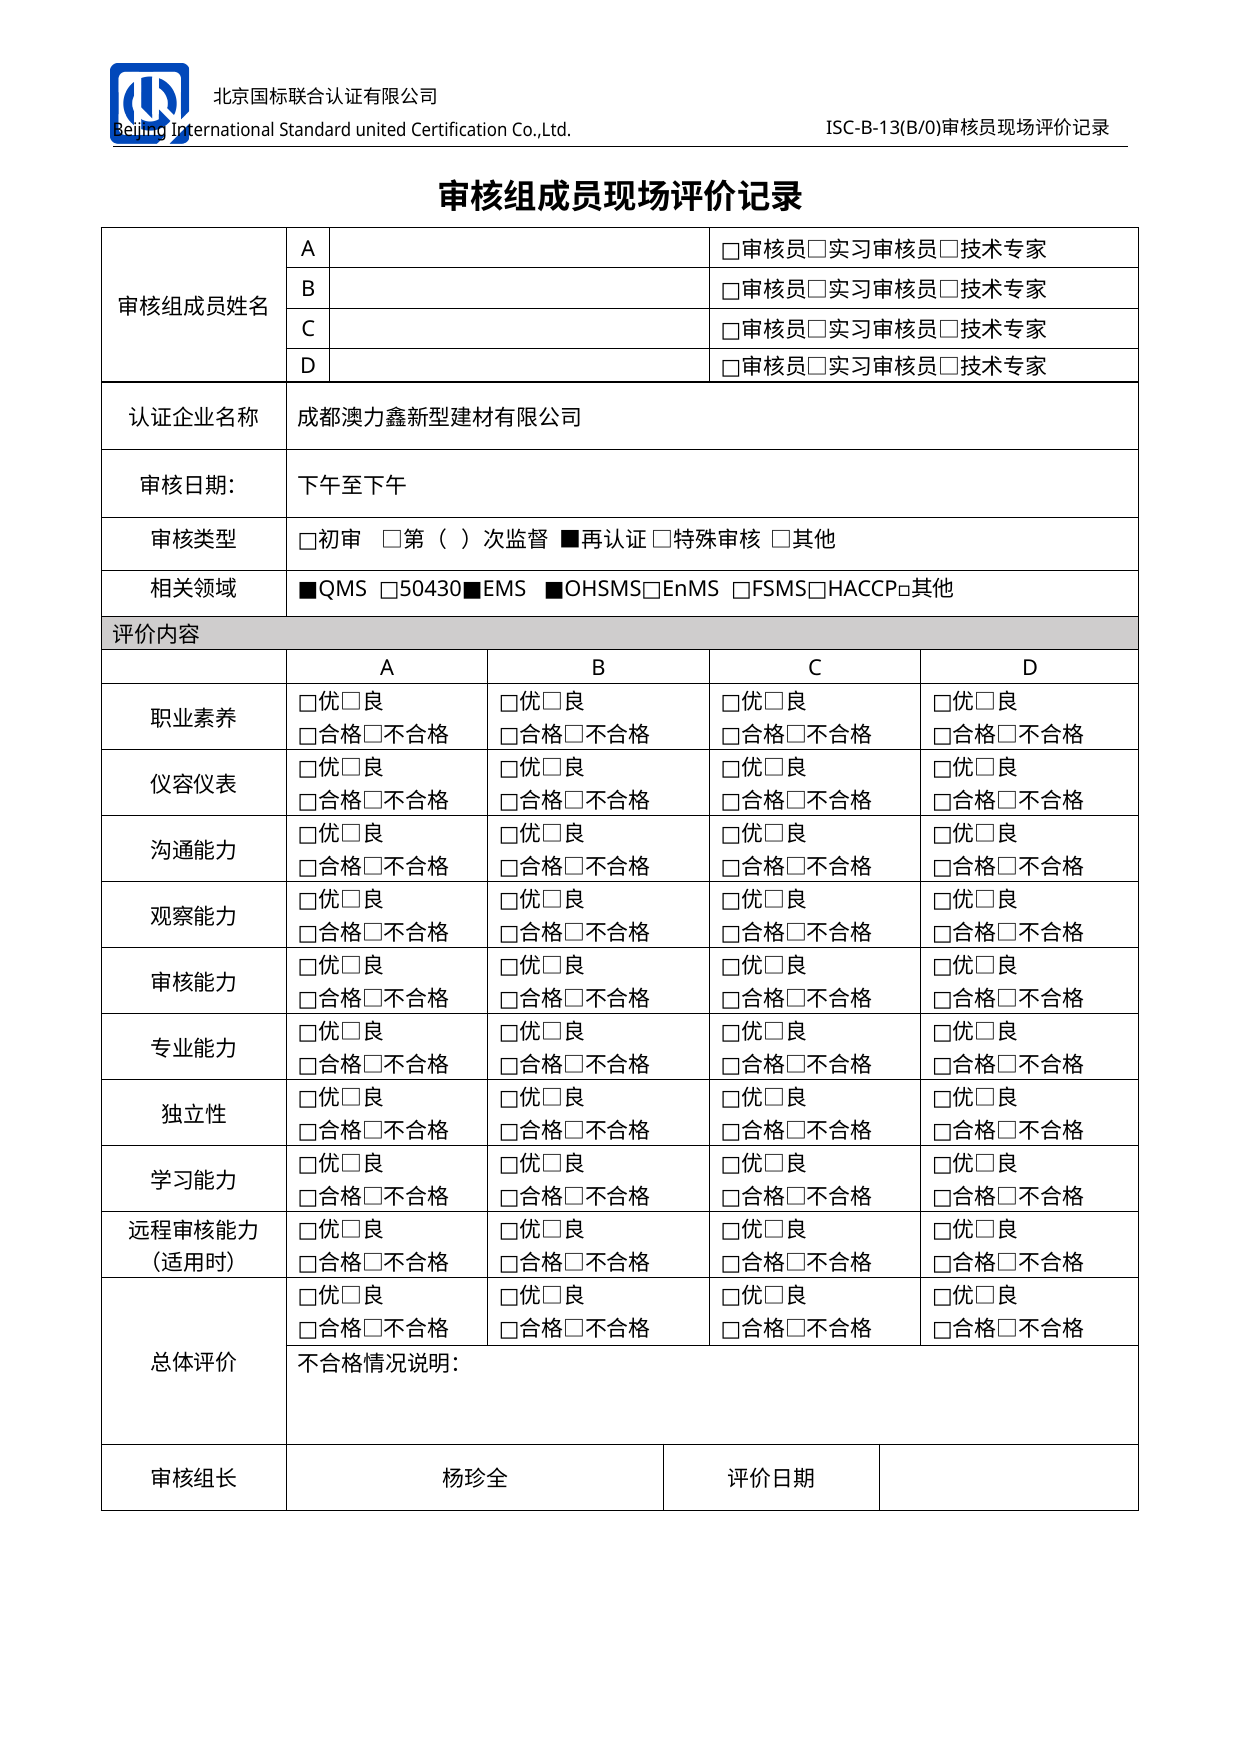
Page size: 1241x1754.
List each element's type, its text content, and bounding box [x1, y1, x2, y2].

table_cell □优□良 □合格□不合格 [710, 1278, 920, 1345]
table_cell □优□良 □合格□不合格 [488, 1278, 709, 1345]
table_header □审核员□实习审核员□技术专家 [710, 228, 1138, 267]
table_cell □优□良 □合格□不合格 [921, 882, 1138, 947]
table_cell □优□良 □合格□不合格 [710, 948, 920, 1013]
table_cell 观察能力 [102, 882, 286, 947]
table_cell □优□良 □合格□不合格 [488, 684, 709, 749]
table_cell □优□良 □合格□不合格 [921, 948, 1138, 1013]
table_cell □优□良 □合格□不合格 [921, 816, 1138, 881]
table_cell □优□良 □合格□不合格 [287, 750, 487, 815]
table_cell □优□良 □合格□不合格 [921, 1080, 1138, 1145]
table_cell □优□良 □合格□不合格 [921, 1278, 1138, 1345]
table_cell 仪容仪表 [102, 750, 286, 815]
table_cell □优□良 □合格□不合格 [287, 882, 487, 947]
table_cell □审核员□实习审核员□技术专家 [710, 268, 1138, 308]
table_cell 专业能力 [102, 1014, 286, 1079]
table_cell 独立性 [102, 1080, 286, 1145]
table_cell D [287, 349, 329, 381]
table_cell [102, 650, 286, 683]
table_cell 不合格情况说明： [287, 1346, 1138, 1443]
table_cell □优□良 □合格□不合格 [710, 1212, 920, 1277]
table_cell B [488, 650, 709, 683]
table_cell 杨珍全 [287, 1445, 663, 1509]
table_cell □优□良 □合格□不合格 [488, 1146, 709, 1211]
text 审核组成员现场评价记录 [112, 162, 1128, 227]
table_cell □优□良 □合格□不合格 [287, 948, 487, 1013]
table_cell B [287, 268, 329, 308]
table_cell □优□良 □合格□不合格 [488, 882, 709, 947]
table_cell □优□良 □合格□不合格 [710, 750, 920, 815]
table_cell C [287, 309, 329, 348]
table_cell 职业素养 [102, 684, 286, 749]
table_cell □优□良 □合格□不合格 [488, 1080, 709, 1145]
table_cell □优□良 □合格□不合格 [921, 750, 1138, 815]
table_cell □优□良 □合格□不合格 [488, 1014, 709, 1079]
table_cell [330, 268, 709, 308]
table_cell □优□良 □合格□不合格 [488, 948, 709, 1013]
table_cell □优□良 □合格□不合格 [488, 750, 709, 815]
table_cell □优□良 □合格□不合格 [921, 1014, 1138, 1079]
table_cell □优□良 □合格□不合格 [488, 1212, 709, 1277]
table_cell [330, 349, 709, 381]
table_cell □优□良 □合格□不合格 [287, 684, 487, 749]
table_header A [287, 228, 329, 267]
table_cell ■QMS □50430■EMS ■OHSMS□EnMS □FSMS□HACCP□其他 [287, 571, 1138, 616]
table_cell C [710, 650, 920, 683]
table_cell □优□良 □合格□不合格 [710, 684, 920, 749]
table_cell □优□良 □合格□不合格 [287, 816, 487, 881]
table_cell 审核能力 [102, 948, 286, 1013]
table_cell A [287, 650, 487, 683]
table_cell □优□良 □合格□不合格 [921, 684, 1138, 749]
table_cell 认证企业名称 [102, 383, 286, 449]
table_cell 下午至下午 [287, 450, 1138, 517]
table_cell □优□良 □合格□不合格 [710, 1080, 920, 1145]
table_cell 总体评价 [102, 1278, 286, 1443]
table_cell □优□良 □合格□不合格 [287, 1212, 487, 1277]
table_cell 审核日期： [102, 450, 286, 517]
table_cell 远程审核能力 （适用时） [102, 1212, 286, 1277]
table_cell □优□良 □合格□不合格 [287, 1080, 487, 1145]
picture [110, 63, 190, 144]
table_cell 审核组长 [102, 1445, 286, 1509]
table_cell 评价日期 [664, 1445, 879, 1509]
table_cell □优□良 □合格□不合格 [710, 882, 920, 947]
table_cell □优□良 □合格□不合格 [287, 1278, 487, 1345]
table_cell □审核员□实习审核员□技术专家 [710, 349, 1138, 381]
table_cell □优□良 □合格□不合格 [710, 1014, 920, 1079]
table_cell D [921, 650, 1138, 683]
table_cell □优□良 □合格□不合格 [287, 1014, 487, 1079]
table_cell □优□良 □合格□不合格 [710, 816, 920, 881]
table_cell 成都澳力鑫新型建材有限公司 [287, 383, 1138, 449]
table_cell □优□良 □合格□不合格 [921, 1146, 1138, 1211]
table_cell □优□良 □合格□不合格 [488, 816, 709, 881]
table_header [330, 228, 709, 267]
table_cell □审核员□实习审核员□技术专家 [710, 309, 1138, 348]
table_header 审核组成员姓名 [102, 228, 286, 381]
table_cell □优□良 □合格□不合格 [287, 1146, 487, 1211]
table_cell 相关领域 [102, 571, 286, 616]
table_cell [330, 309, 709, 348]
table_cell □初审 □第（ ）次监督 ■再认证 □特殊审核 □其他 [287, 518, 1138, 570]
table_cell 学习能力 [102, 1146, 286, 1211]
table_cell 评价内容 [102, 617, 1138, 649]
table_cell □优□良 □合格□不合格 [921, 1212, 1138, 1277]
table_cell □优□良 □合格□不合格 [710, 1146, 920, 1211]
table_cell 审核类型 [102, 518, 286, 570]
table_cell [880, 1445, 1138, 1509]
table_cell 沟通能力 [102, 816, 286, 881]
